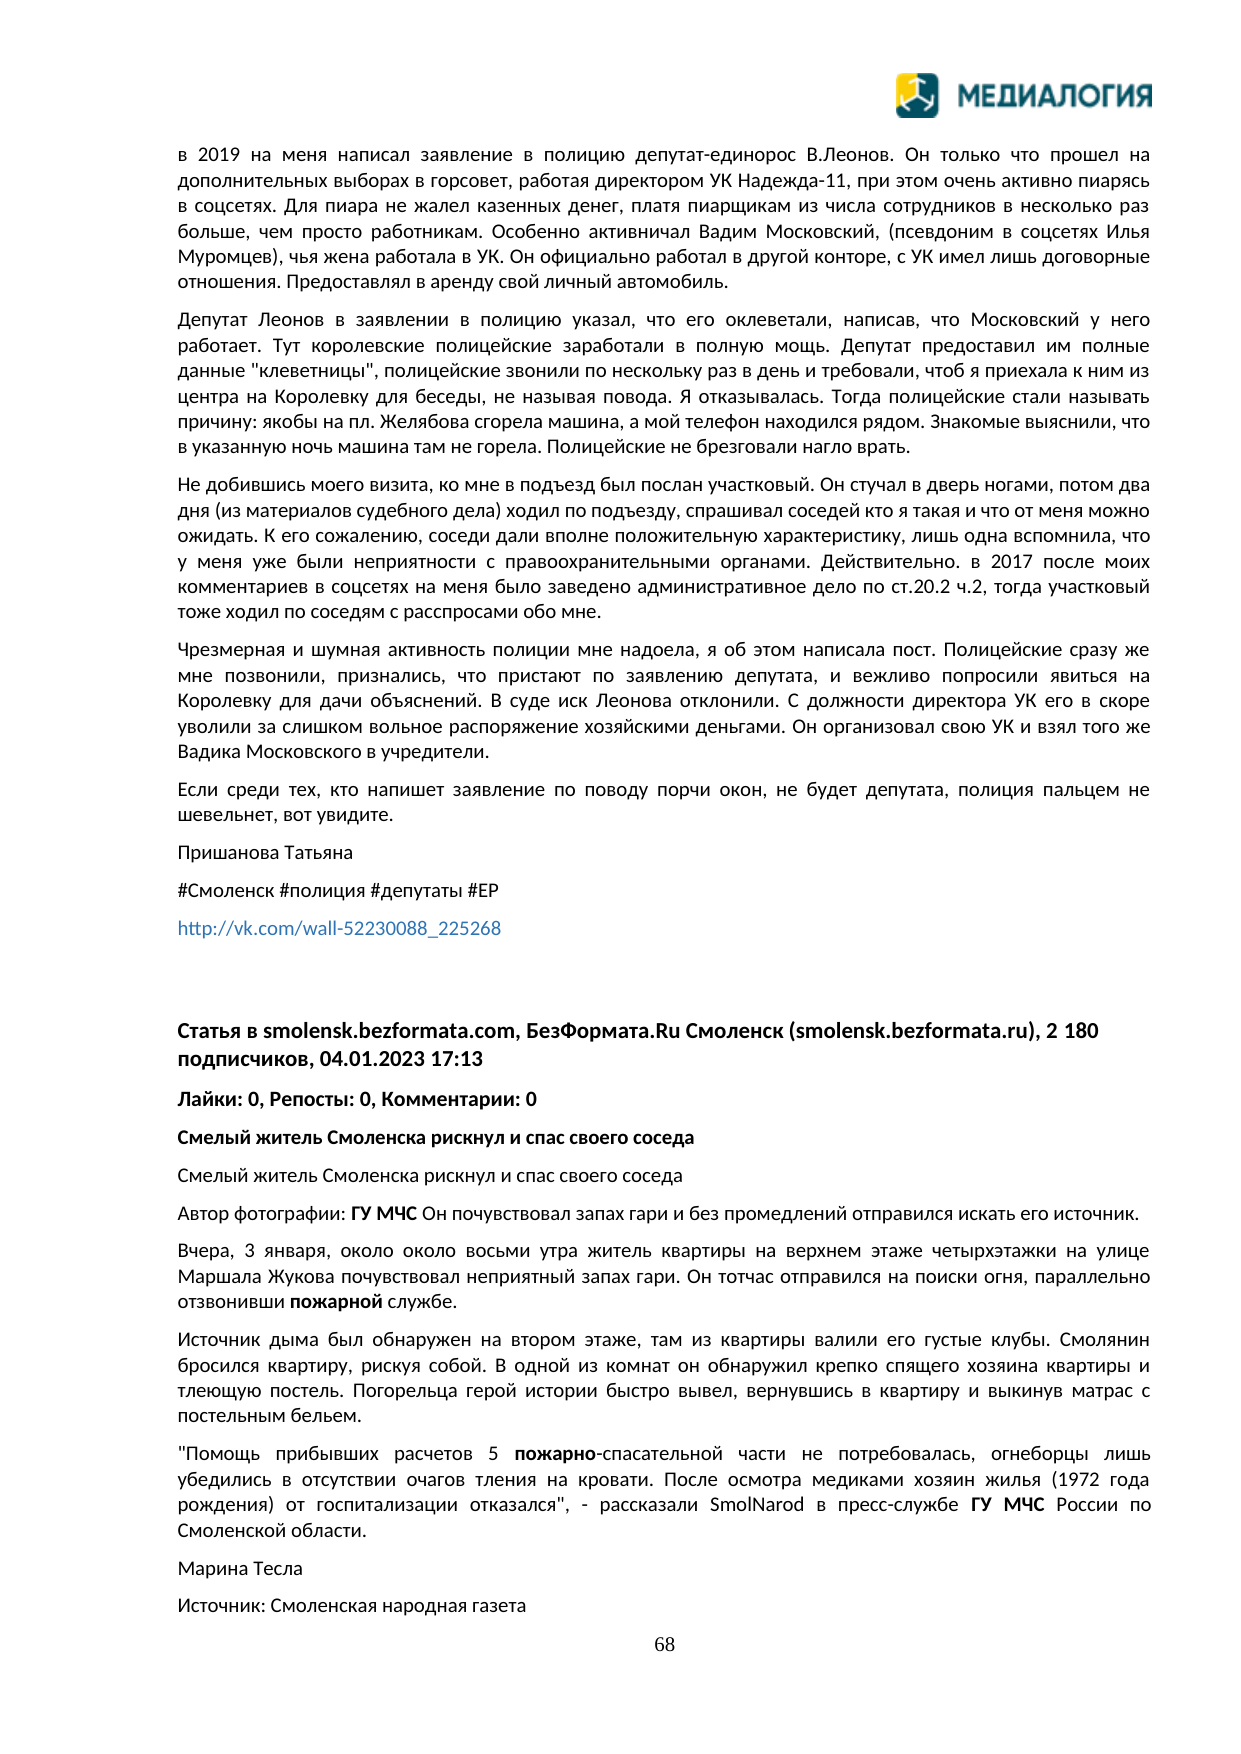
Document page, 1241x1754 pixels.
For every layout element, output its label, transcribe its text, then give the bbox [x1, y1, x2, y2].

text Источник дыма был обнаружен на втором этаже, там из квартиры валили его густые клубы. Смолянин бросился квартиру, рискуя собой. В одной из комнат он обнаружил крепко спящего хозяина квартиры и тлеющую постель. Погорельца герой истории быстро вывел, вернувшись в квартиру и выкинув матрас с постельным бельем. [177, 1326, 1152, 1428]
text Статья в smolensk.bezformata.com, БезФормата.Ru Смоленск (smolensk.bezformata.ru), 2 180 подписчиков, 04.01.2023 17:13 [177, 1016, 1152, 1072]
text Не добившись моего визита, ко мне в подъезд был послан участковый. Он стучал в дверь ногами, потом два дня (из материалов судебного дела) ходил по подъезду, спрашивал соседей кто я такая и что от меня можно ожидать. К его сожалению, соседи дали вполне положительную характеристику, лишь одна вспомнила, что у меня уже были неприятности с правоохранительными органами. Действительно. в 2017 после моих комментариев в соцсетях на меня было заведено административное дело по ст.20.2 ч.2, тогда участковый тоже ходил по соседям с расспросами обо мне. [177, 472, 1152, 624]
picture [896, 73, 1152, 118]
text Лайки: 0, Репосты: 0, Комментарии: 0 [177, 1085, 1152, 1111]
text Автор фотографии: ГУ МЧС Он почувствовал запах гари и без промедлений отправился искать его источник. [177, 1200, 1152, 1225]
text Смелый житель Смоленска рискнул и спас своего соседа [177, 1162, 1152, 1187]
text "Помощь прибывших расчетов 5 пожарно-спасательной части не потребовалась, огнеборцы лишь убедились в отсутствии очагов тления на кровати. После осмотра медиками хозяин жилья (1972 года рождения) от госпитализации отказался", - рассказали SmolNarod в пресс-службе ГУ МЧС России по Смоленской области. [177, 1441, 1152, 1542]
text в 2019 на меня написал заявление в полицию депутат-единорос В.Леонов. Он только что прошел на дополнительных выборах в горсовет, работая директором УК Надежда-11, при этом очень активно пиарясь в соцсетях. Для пиара не жалел казенных денег, платя пиарщикам из числа сотрудников в несколько раз больше, чем просто работникам. Особенно активничал Вадим Московский, (псевдоним в соцсетях Илья Муромцев), чья жена работала в УК. Он официально работал в другой конторе, с УК имел лишь договорные отношения. Предоставлял в аренду свой личный автомобиль. [177, 142, 1152, 294]
text Пришанова Татьяна [177, 839, 1152, 865]
text Если среди тех, кто напишет заявление по поводу порчи окон, не будет депутата, полиция пальцем не шевельнет, вот увидите. [177, 776, 1152, 827]
text Депутат Леонов в заявлении в полицию указал, что его оклеветали, написав, что Московский у него работает. Тут королевские полицейские заработали в полную мощь. Депутат предоставил им полные данные "клеветницы", полицейские звонили по нескольку раз в день и требовали, чтоб я приехала к ним из центра на Королевку для беседы, не называя повода. Я отказывалась. Тогда полицейские стали называть причину: якобы на пл. Желябова сгорела машина, а мой телефон находился рядом. Знакомые выяснили, что в указанную ночь машина там не горела. Полицейские не брезговали нагло врать. [177, 307, 1152, 459]
text Вчера, 3 января, около около восьми утра житель квартиры на верхнем этаже четырхэтажки на улице Маршала Жукова почувствовал неприятный запах гари. Он тотчас отправился на поиски огня, параллельно отзвонивши пожарной службе. [177, 1238, 1152, 1314]
text http://vk.com/wall-52230088_225268 [177, 915, 1152, 941]
text Источник: Смоленская народная газета [177, 1593, 1152, 1618]
text Чрезмерная и шумная активность полиции мне надоела, я об этом написала пост. Полицейские сразу же мне позвонили, признались, что пристают по заявлению депутата, и вежливо попросили явиться на Королевку для дачи объяснений. В суде иск Леонова отклонили. С должности директора УК его в скоре уволили за слишком вольное распоряжение хозяйскими деньгами. Он организовал свою УК и взял того же Вадика Московского в учредители. [177, 637, 1152, 764]
text Марина Тесла [177, 1555, 1152, 1580]
text Смелый житель Смоленска рискнул и спас своего соседа [177, 1124, 1152, 1149]
text #Cмоленск #полиция #депутаты #ЕР [177, 877, 1152, 903]
